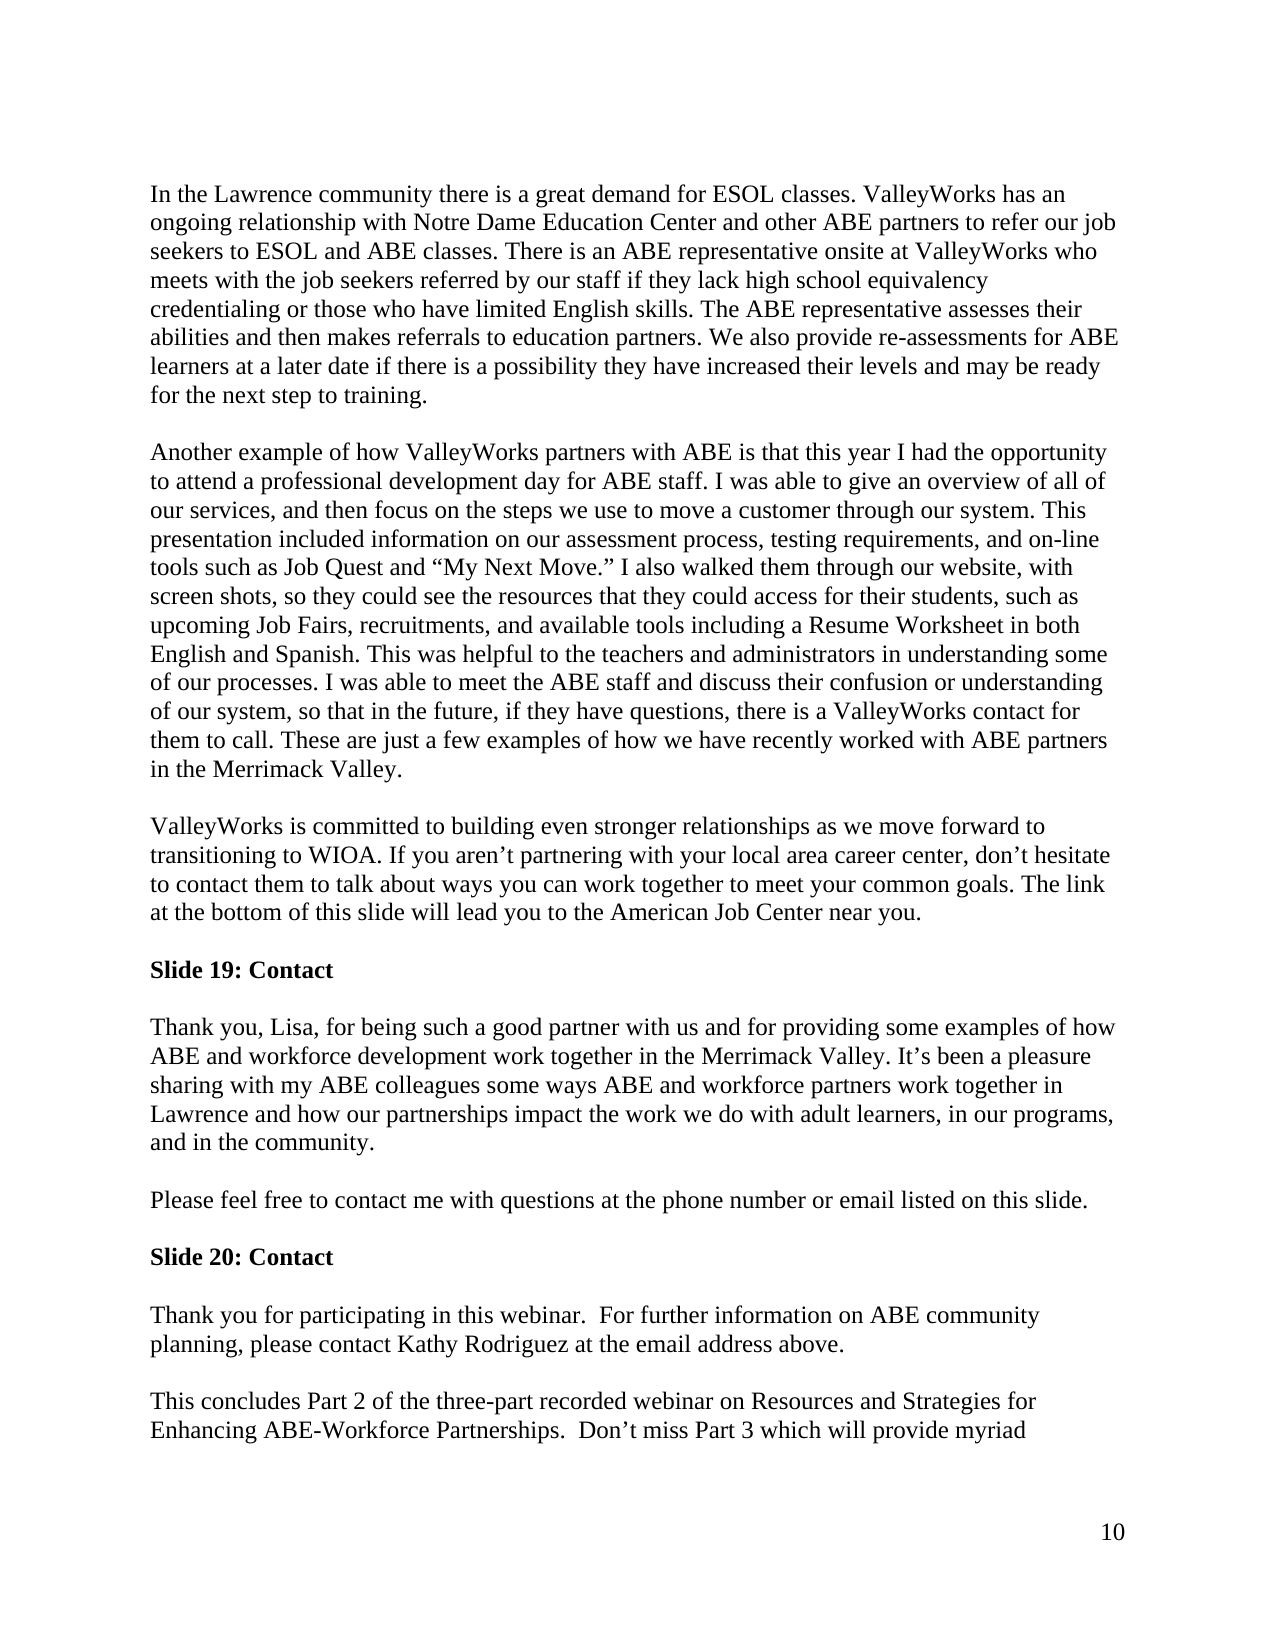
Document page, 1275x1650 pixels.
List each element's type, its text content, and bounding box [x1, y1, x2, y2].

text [150, 1386, 1125, 1444]
text Thank you for participating in this webinar. For further information on ABE community planning, please contact Kathy Rodriguez at the email address above. [150, 1300, 1125, 1357]
text Another example of how ValleyWorks partners with ABE is that this year I had the opportunity to attend a professional development day for ABE staff. I was able to give an overview of all of our services, and then focus on the steps we use to move a customer through our system. This presentation included information on our assessment process, testing requirements, and on-line tools such as Job Quest and “My Next Move.” I also walked them through our website, with screen shots, so they could see the resources that they could access for their students, such as upcoming Job Fairs, recruitments, and available tools including a Resume Worksheet in both English and Spanish. This was helpful to the teachers and administrators in understanding some of our processes. I was able to meet the ABE staff and discuss their confusion or understanding of our system, so that in the future, if they have questions, there is a ValleyWorks contact for them to call. These are just a few examples of how we have recently worked with ABE partners in the Merrimack Valley. [150, 437, 1125, 782]
text Thank you, Lisa, for being such a good partner with us and for providing some examples of how ABE and workforce development work together in the Merrimack Valley. It’s been a pleasure sharing with my ABE colleagues some ways ABE and workforce partners work together in Lawrence and how our partnerships impact the work we do with adult learners, in our programs, and in the community. [150, 1012, 1125, 1156]
text In the Lawrence community there is a great demand for ESOL classes. ValleyWorks has an ongoing relationship with Notre Dame Education Center and other ABE partners to refer our job seekers to ESOL and ABE classes. There is an ABE representative onsite at ValleyWorks who meets with the job seekers referred by our staff if they lack high school equivalency credentialing or those who have limited English skills. The ABE representative assesses their abilities and then makes referrals to education partners. We also provide re-assessments for ABE learners at a later date if there is a possibility they have increased their levels and may be ready for the next step to training. [150, 179, 1125, 409]
text Slide 19: Contact [150, 955, 1125, 984]
text Slide 20: Contact [150, 1242, 1125, 1271]
text Please feel free to contact me with questions at the phone number or email listed on this slide. [150, 1185, 1125, 1214]
text ValleyWorks is committed to building even stronger relationships as we move forward to transitioning to WIOA. If you aren’t partnering with your local area career center, don’t hesitate to contact them to talk about ways you can work together to meet your common goals. The link at the bottom of this slide will lead you to the American Job Center near you. [150, 811, 1125, 926]
